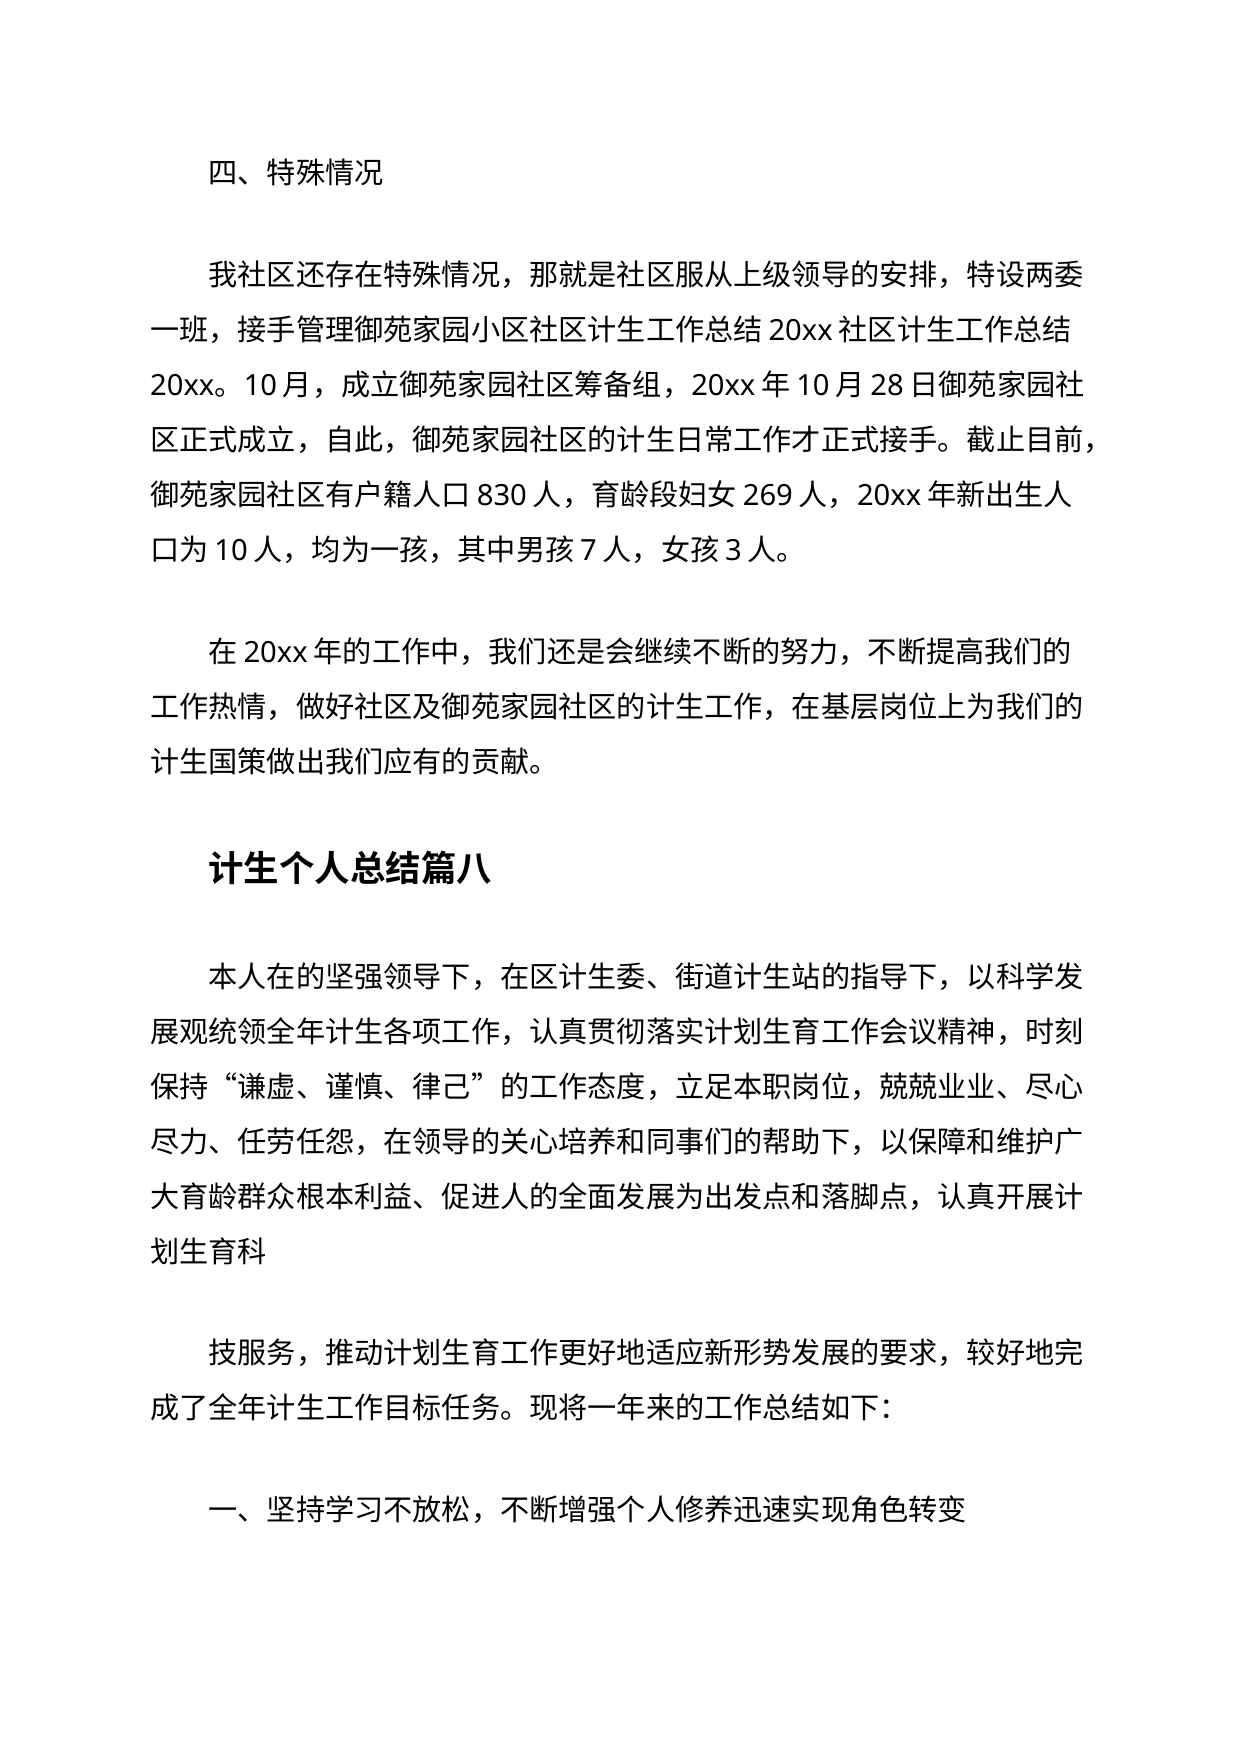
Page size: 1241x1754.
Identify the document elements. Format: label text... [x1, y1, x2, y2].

text 计生个人总结篇八 [150, 840, 1090, 891]
text 我社区还存在特殊情况，那就是社区服从上级领导的安排，特设两委一班，接手管理御苑家园小区社区计生工作总结20xx社区计生工作总结20xx。10月，成立御苑家园社区筹备组，20xx年10月28日御苑家园社区正式成立，自此，御苑家园社区的计生日常工作才正式接手。截止目前，御苑家园社区有户籍人口830人，育龄段妇女269人，20xx年新出生人口为10人，均为一孩，其中男孩7人，女孩3人。 [150, 252, 1090, 569]
text 在20xx年的工作中，我们还是会继续不断的努力，不断提高我们的工作热情，做好社区及御苑家园社区的计生工作，在基层岗位上为我们的计生国策做出我们应有的贡献。 [150, 628, 1090, 781]
text 一、坚持学习不放松，不断增强个人修养迅速实现角色转变 [150, 1487, 1090, 1529]
text 技服务，推动计划生育工作更好地适应新形势发展的要求，较好地完成了全年计生工作目标任务。现将一年来的工作总结如下： [150, 1330, 1090, 1427]
text 四、特殊情况 [150, 150, 1090, 192]
text 本人在的坚强领导下，在区计生委、街道计生站的指导下，以科学发展观统领全年计生各项工作，认真贯彻落实计划生育工作会议精神，时刻保持“谦虚、谨慎、律己”的工作态度，立足本职岗位，兢兢业业、尽心尽力、任劳任怨，在领导的关心培养和同事们的帮助下，以保障和维护广大育龄群众根本利益、促进人的全面发展为出发点和落脚点，认真开展计划生育科 [150, 954, 1090, 1270]
